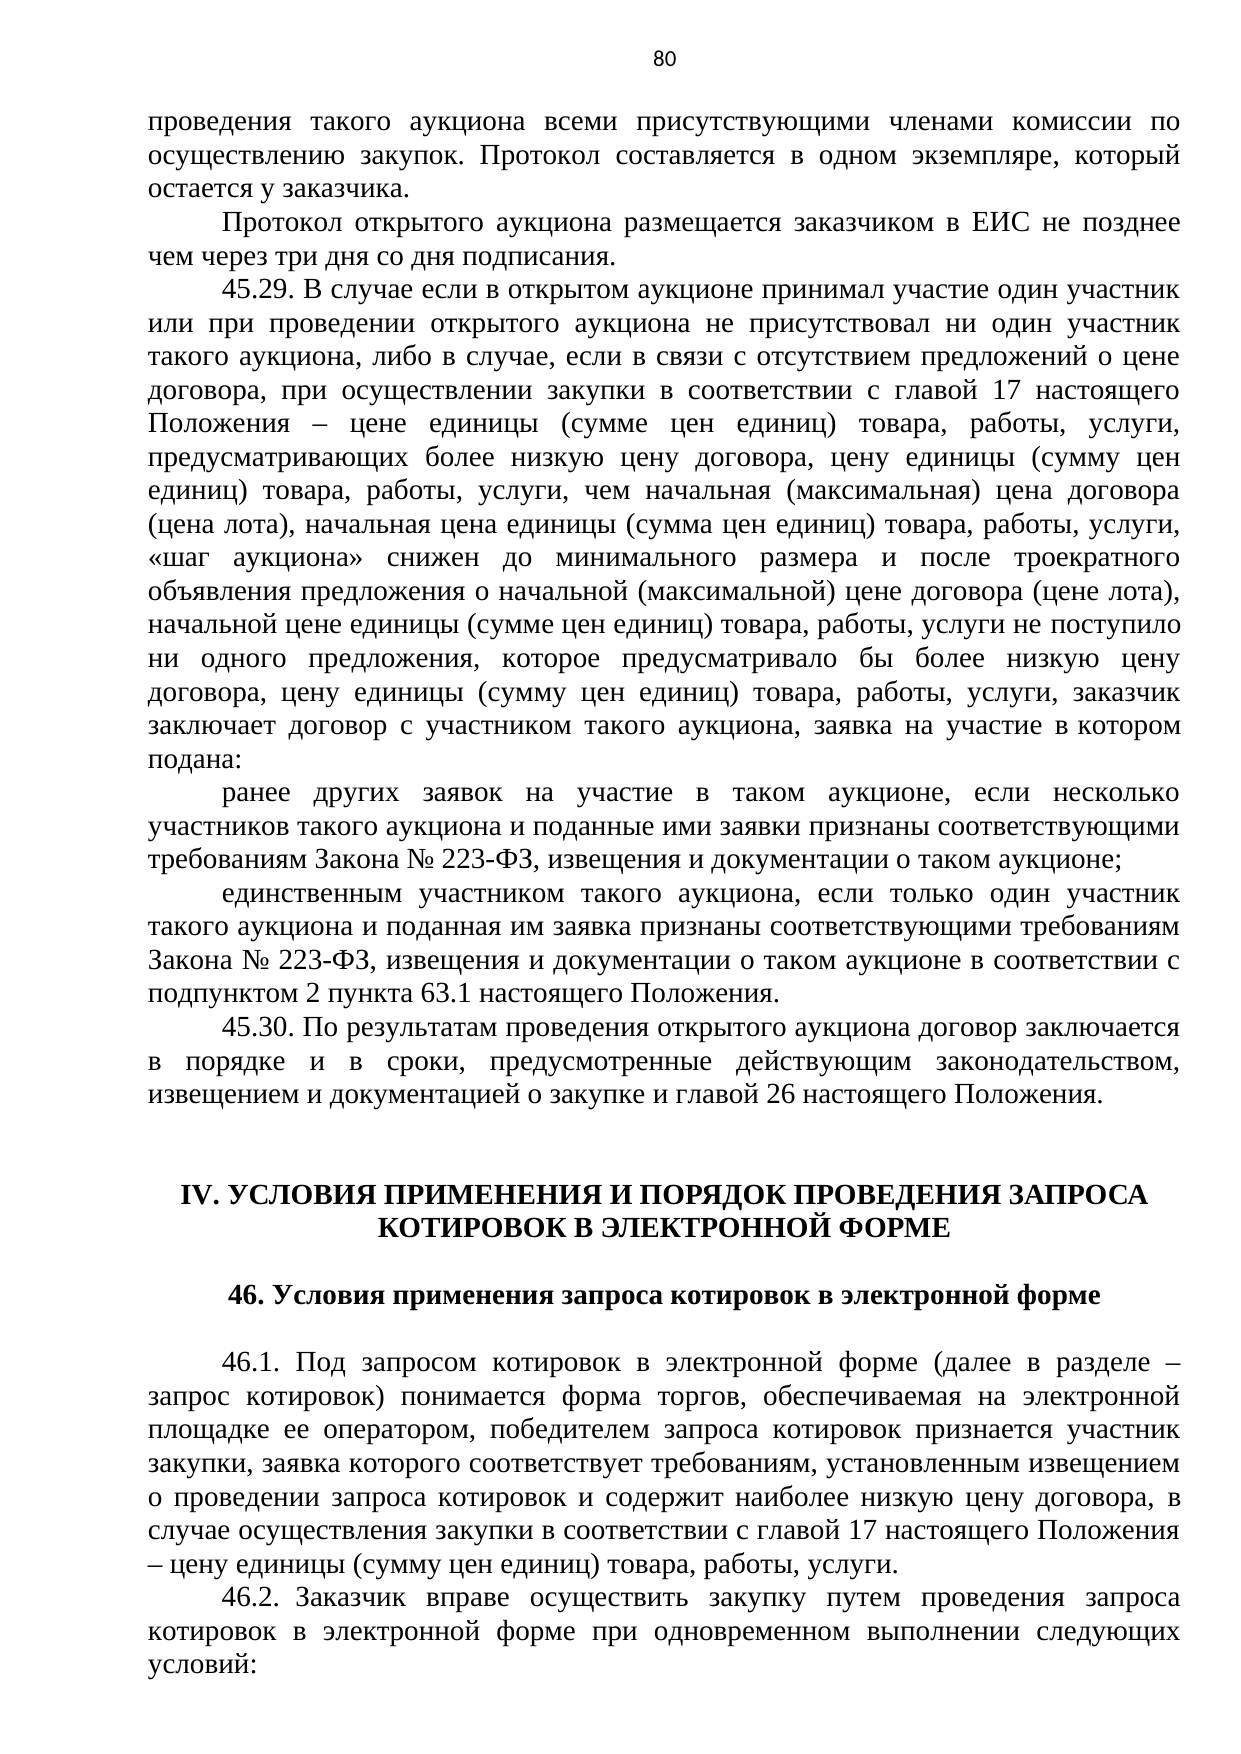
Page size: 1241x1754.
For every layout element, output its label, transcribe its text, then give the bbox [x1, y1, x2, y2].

text ранее других заявок на участие в таком аукционе, если несколько участников такого аукциона и поданные ими заявки признаны соответствующими требованиям Закона № 223-ФЗ, извещения и документации о таком аукционе; [148, 774, 1181, 875]
text единственным участником такого аукциона, если только один участник такого аукциона и поданная им заявка признаны соответствующими требованиям Закона № 223-ФЗ, извещения и документации о таком аукционе в соответствии с подпунктом 2 пункта 63.1 настоящего Положения. [148, 875, 1181, 1009]
list 45.30. По результатам проведения открытого аукциона договор заключается в порядке и в сроки, предусмотренные действующим законодательством, извещением и документацией о закупке и главой 26 настоящего Положения. [148, 1009, 1181, 1110]
text Протокол открытого аукциона размещается заказчиком в ЕИС не позднее чем через три дня со дня подписания. [148, 204, 1181, 271]
text 45.29. В случае если в открытом аукционе принимал участие один участник или при проведении открытого аукциона не присутствовал ни один участник такого аукциона, либо в случае, если в связи с отсутствием предложений о цене договора, при осуществлении закупки в соответствии с главой 17 настоящего Положения – цене единицы (сумме цен единиц) товара, работы, услуги, предусматривающих более низкую цену договора, цену единицы (сумму цен единиц) товара, работы, услуги, чем начальная (максимальная) цена договора (цена лота), начальная цена единицы (сумма цен единиц) товара, работы, услуги, «шаг аукциона» снижен до минимального размера и после троекратного объявления предложения о начальной (максимальной) цене договора (цене лота), начальной цене единицы (сумме цен единиц) товара, работы, услуги не поступило ни одного предложения, которое предусматривало бы более низкую цену договора, цену единицы (сумму цен единиц) товара, работы, услуги, заказчик заключает договор с участником такого аукциона, заявка на участие в котором подана: [148, 271, 1181, 774]
subtitle 46. Условия применения запроса котировок в электронной форме [148, 1277, 1181, 1311]
text 46.2. Заказчик вправе осуществить закупку путем проведения запроса котировок в электронной форме при одновременном выполнении следующих условий: [148, 1579, 1181, 1680]
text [148, 103, 1181, 204]
subtitle IV. УСЛОВИЯ ПРИМЕНЕНИЯ И ПОРЯДОК ПРОВЕДЕНИЯ ЗАПРОСА КОТИРОВОК В ЭЛЕКТРОННОЙ ФОРМЕ [148, 1177, 1181, 1244]
text 46.1. Под запросом котировок в электронной форме (далее в разделе – запрос котировок) понимается форма торгов, обеспечиваемая на электронной площадке ее оператором, победителем запроса котировок признается участник закупки, заявка которого соответствует требованиям, установленным извещением о проведении запроса котировок и содержит наиболее низкую цену договора, в случае осуществления закупки в соответствии с главой 17 настоящего Положения – цену единицы (сумму цен единиц) товара, работы, услуги. [148, 1344, 1181, 1579]
